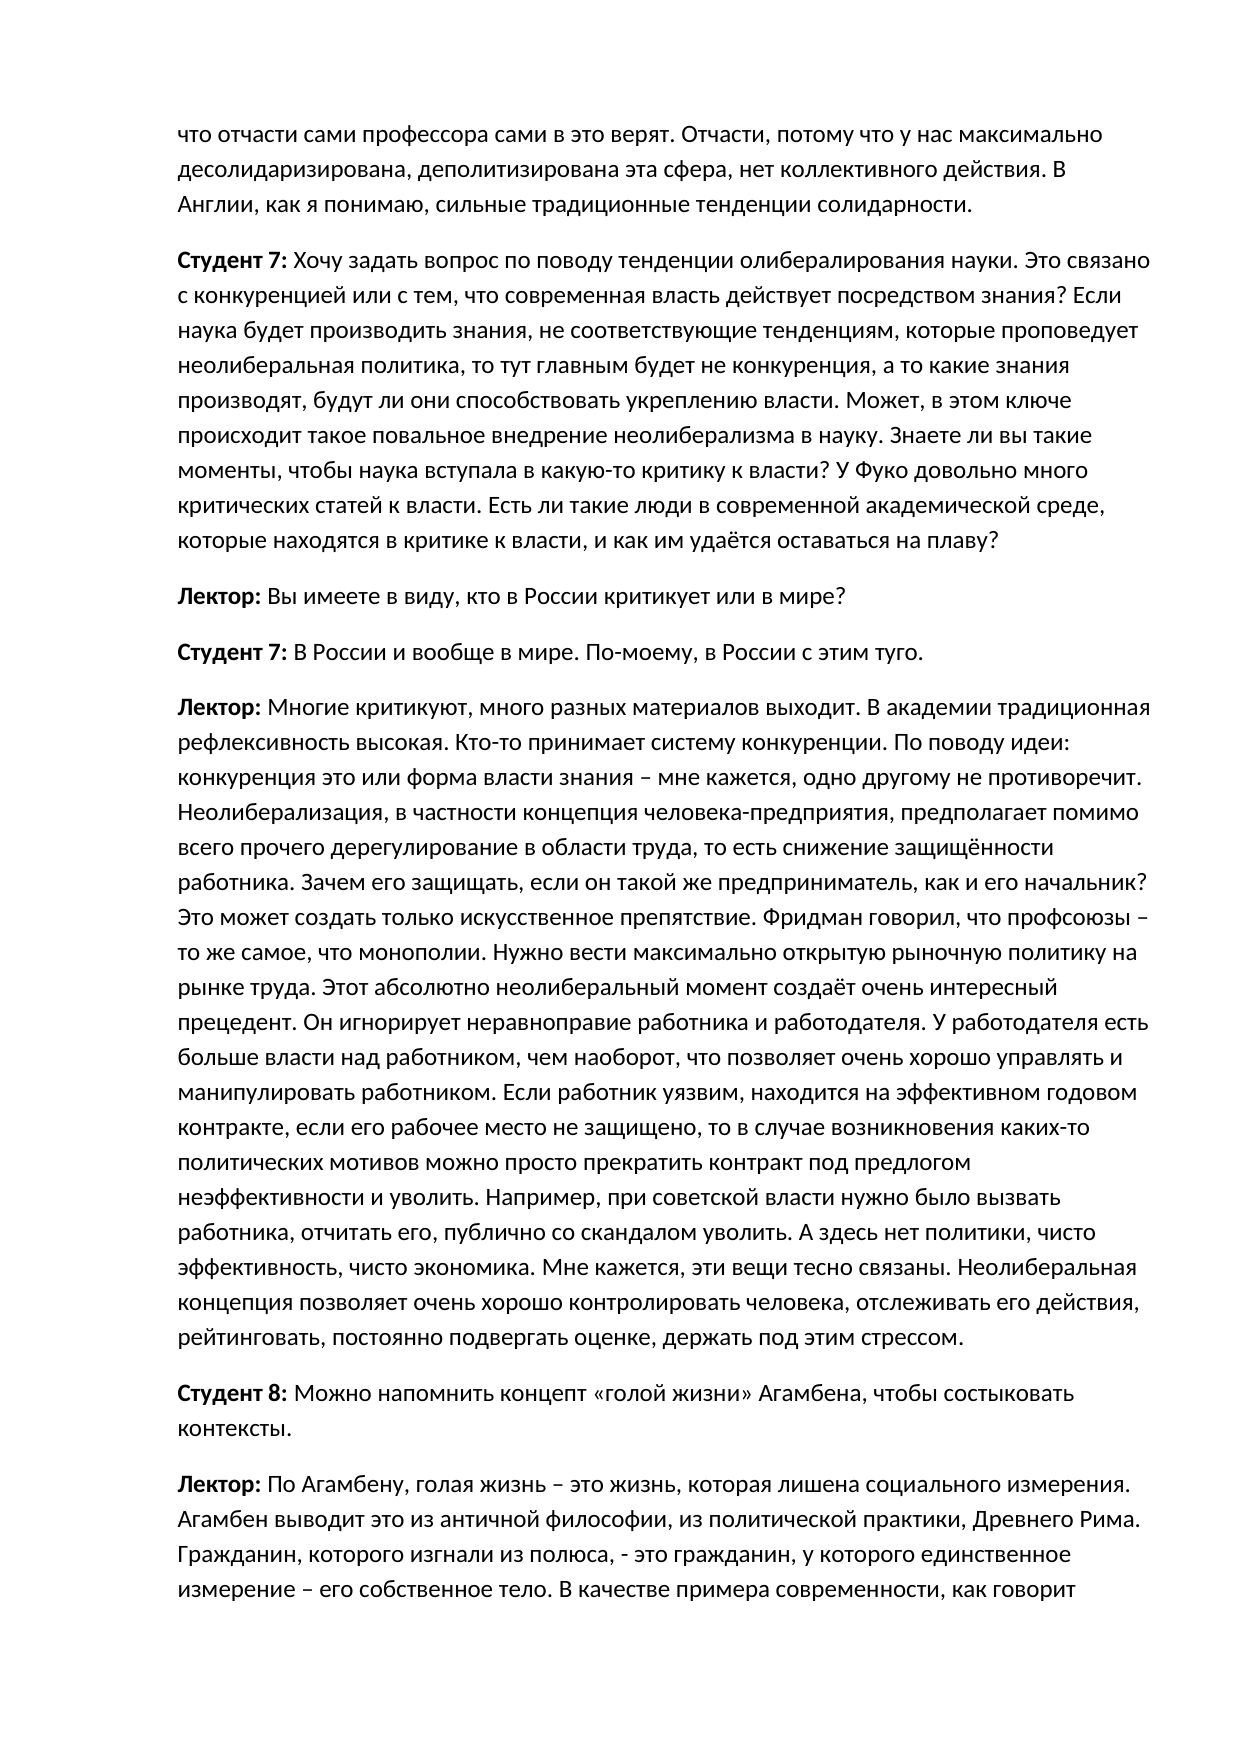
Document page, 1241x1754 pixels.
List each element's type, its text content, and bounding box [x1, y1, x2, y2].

text Лектор: Многие критикуют, много разных материалов выходит. В академии традиционная рефлексивность высокая. Кто-то принимает систему конкуренции. По поводу идеи: конкуренция это или форма власти знания – мне кажется, одно другому не противоречит. Неолиберализация, в частности концепция человека-предприятия, предполагает помимо всего прочего дерегулирование в области труда, то есть снижение защищённости работника. Зачем его защищать, если он такой же предприниматель, как и его начальник? Это может создать только искусственное препятствие. Фридман говорил, что профсоюзы – то же самое, что монополии. Нужно вести максимально открытую рыночную политику на рынке труда. Этот абсолютно неолиберальный момент создаёт очень интересный прецедент. Он игнорирует неравноправие работника и работодателя. У работодателя есть больше власти над работником, чем наоборот, что позволяет очень хорошо управлять и манипулировать работником. Если работник уязвим, находится на эффективном годовом контракте, если его рабочее место не защищено, то в случае возникновения каких-то политических мотивов можно просто прекратить контракт под предлогом неэффективности и уволить. Например, при советской власти нужно было вызвать работника, отчитать его, публично со скандалом уволить. А здесь нет политики, чисто эффективность, чисто экономика. Мне кажется, эти вещи тесно связаны. Неолиберальная концепция позволяет очень хорошо контролировать человека, отслеживать его действия, рейтинговать, постоянно подвергать оценке, держать под этим стрессом. [177, 691, 1152, 1352]
text Лектор: Вы имеете в виду, кто в России критикует или в мире? [177, 580, 1152, 610]
text Студент 8: Можно напомнить концепт «голой жизни» Агамбена, чтобы состыковать контексты. [177, 1377, 1152, 1443]
text Студент 7: Хочу задать вопрос по поводу тенденции олибералирования науки. Это связано с конкуренцией или с тем, что современная власть действует посредством знания? Если наука будет производить знания, не соответствующие тенденциям, которые проповедует неолиберальная политика, то тут главным будет не конкуренция, а то какие знания производят, будут ли они способствовать укреплению власти. Может, в этом ключе происходит такое повальное внедрение неолиберализма в науку. Знаете ли вы такие моменты, чтобы наука вступала в какую-то критику к власти? У Фуко довольно много критических статей к власти. Есть ли такие люди в современной академической среде, которые находятся в критике к власти, и как им удаётся оставаться на плаву? [177, 244, 1152, 554]
text Студент 7: В России и вообще в мире. По-моему, в России с этим туго. [177, 636, 1152, 666]
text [177, 1468, 1152, 1604]
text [177, 118, 1152, 219]
